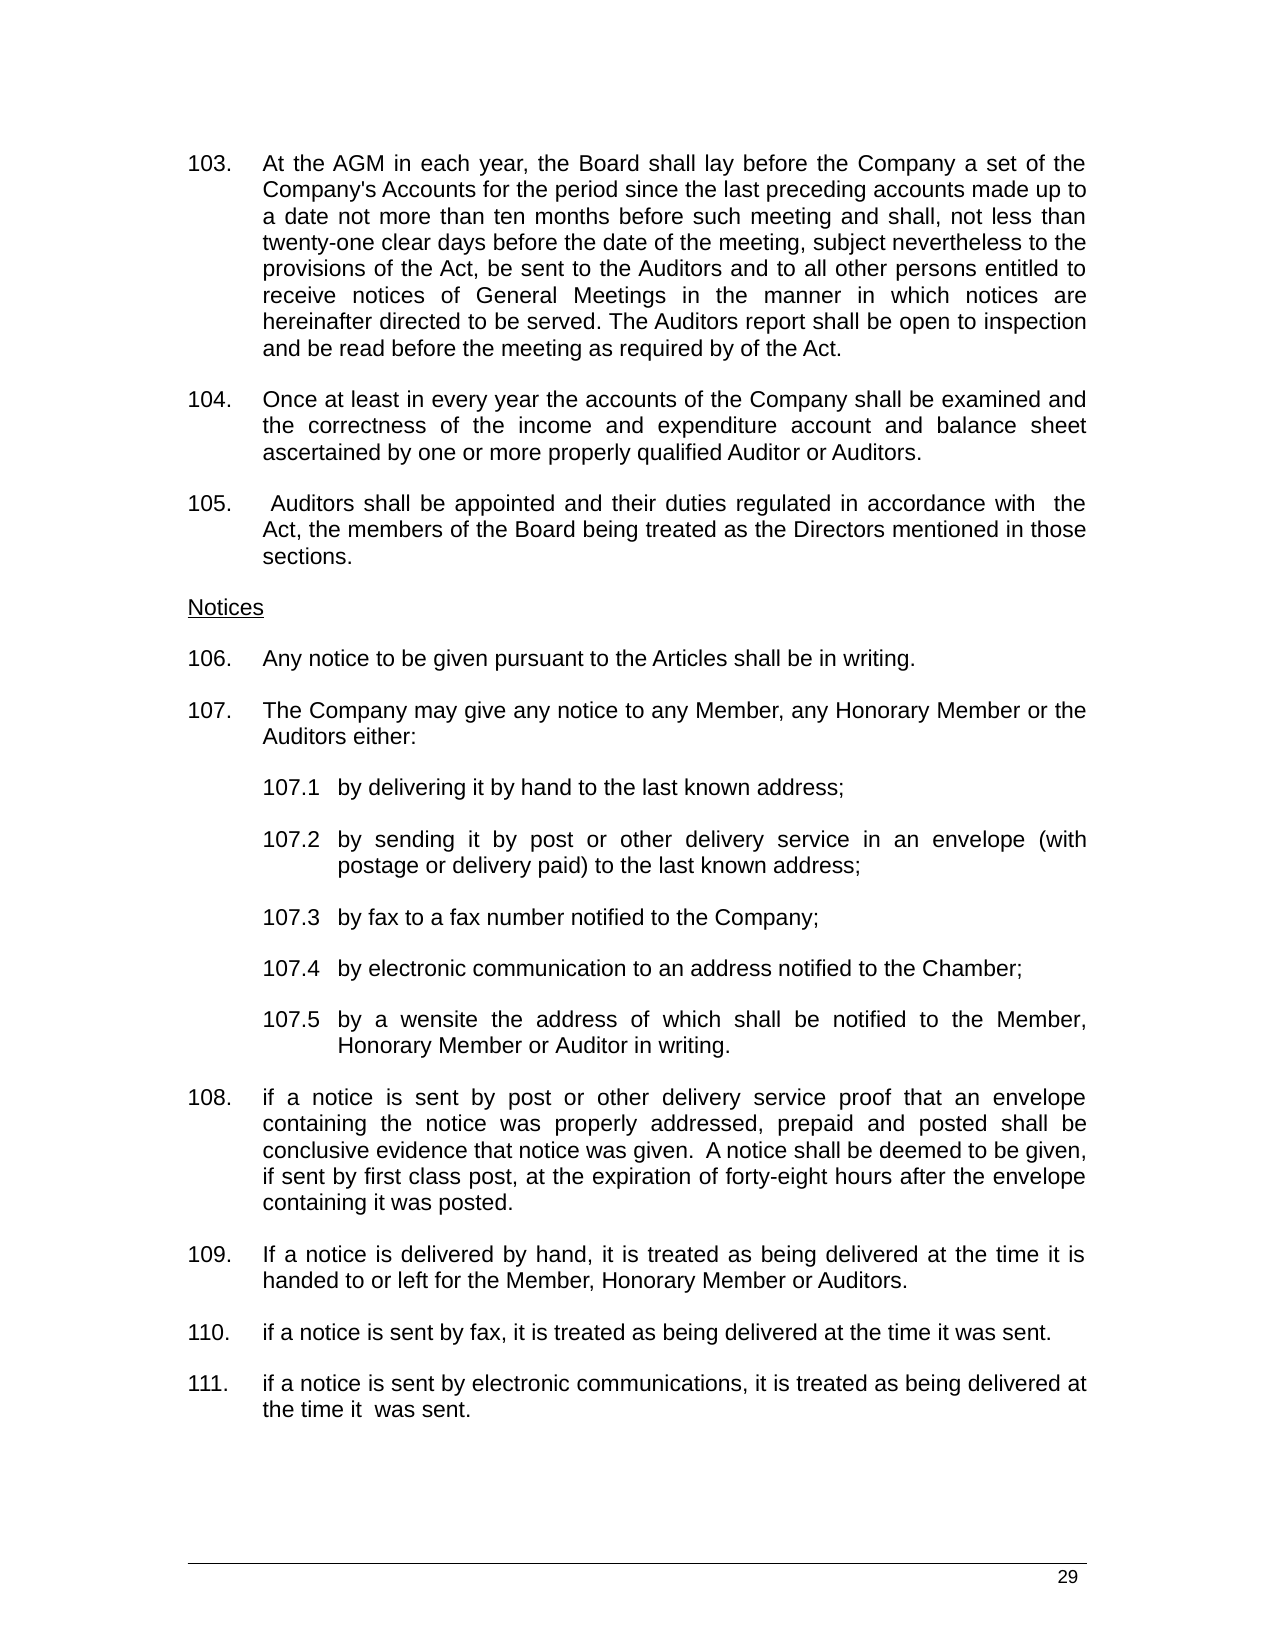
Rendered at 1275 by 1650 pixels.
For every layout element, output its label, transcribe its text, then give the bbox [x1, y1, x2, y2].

subtitle by delivering it by hand to the last known address; [262, 774, 1087, 801]
subtitle At the AGM in each year, the Board shall lay before the Company a set of the Company's Accounts for the period since the last preceding accounts made up to a date not more than ten months before such meeting and shall, not less than twenty-one clear days before the date of the meeting, subject nevertheless to the provisions of the Act, be sent to the Auditors and to all other persons entitled to receive notices of General Meetings in the manner in which notices are hereinafter directed to be served. The Auditors report shall be open to inspection and be read before the meeting as required by of the Act. [187, 150, 1087, 361]
subtitle by sending it by post or other delivery service in an envelope (with postage or delivery paid) to the last known address; [262, 826, 1087, 878]
subtitle Once at least in every year the accounts of the Company shall be examined and the correctness of the income and expenditure account and balance sheet ascertained by one or more properly qualified Auditor or Auditors. [187, 386, 1087, 465]
subtitle if a notice is sent by fax, it is treated as being delivered at the time it was sent. [187, 1318, 1087, 1345]
subtitle if a notice is sent by electronic communications, it is treated as being delivered at the time it was sent. [187, 1370, 1087, 1422]
subtitle Auditors shall be appointed and their duties regulated in accordance with the Act, the members of the Board being treated as the Directors mentioned in those sections. [187, 490, 1087, 569]
subtitle If a notice is delivered by hand, it is treated as being delivered at the time it is handed to or left for the Member, Honorary Member or Auditors. [187, 1241, 1087, 1293]
subtitle The Company may give any notice to any Member, any Honorary Member or the Auditors either: [187, 697, 1087, 749]
subtitle by a wensite the address of which shall be notified to the Member, Honorary Member or Auditor in writing. [262, 1006, 1087, 1059]
subtitle by fax to a fax number notified to the Company; [262, 903, 1087, 930]
text Notices [187, 594, 1087, 620]
subtitle by electronic communication to an address notified to the Chamber; [262, 955, 1087, 981]
subtitle if a notice is sent by post or other delivery service proof that an envelope containing the notice was properly addressed, prepaid and posted shall be conclusive evidence that notice was given. A notice shall be deemed to be given, if sent by first class post, at the expiration of forty-eight hours after the envelope containing it was posted. [187, 1084, 1087, 1216]
subtitle Any notice to be given pursuant to the Articles shall be in writing. [187, 645, 1087, 672]
